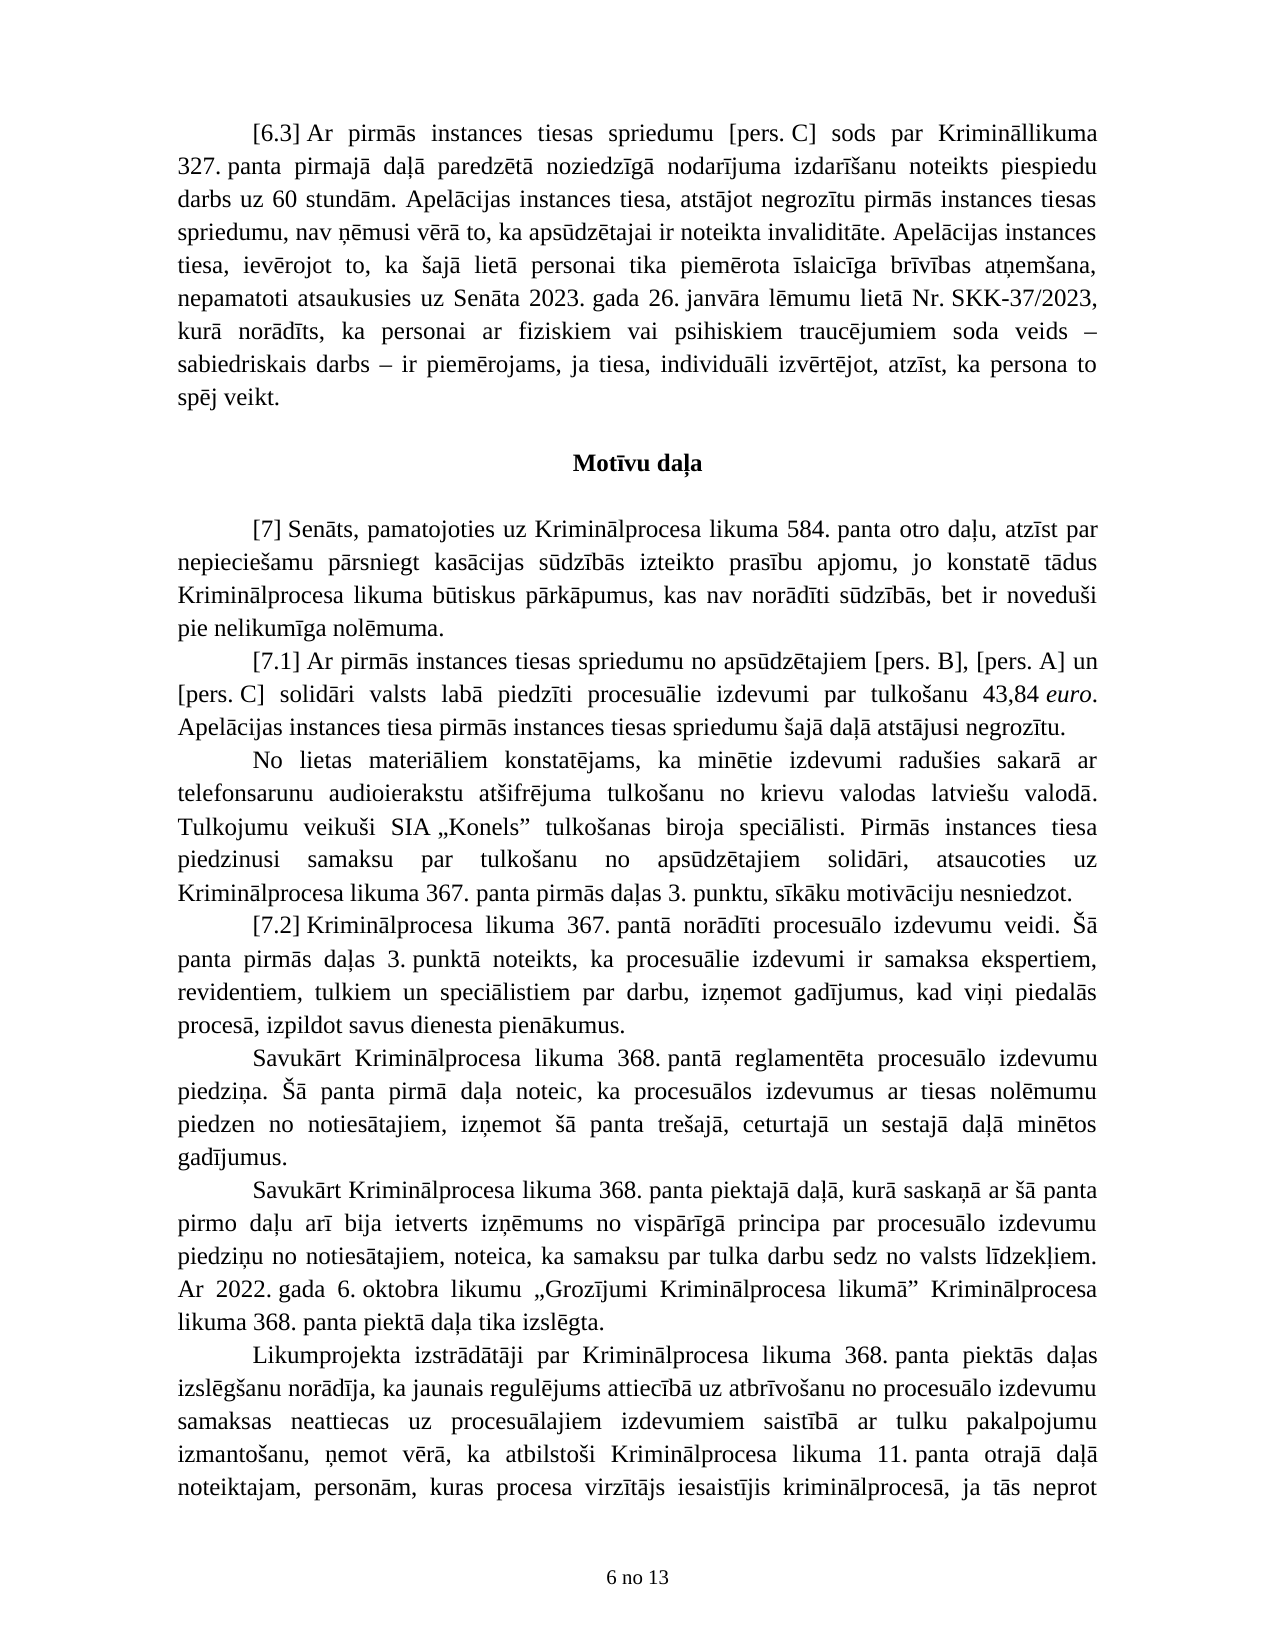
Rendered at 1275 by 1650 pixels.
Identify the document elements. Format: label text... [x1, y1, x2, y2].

text Savukārt Kriminālprocesa likuma 368. pantā reglamentēta procesuālo izdevumu piedziņa. Šā panta pirmā daļa noteic, ka procesuālos izdevumus ar tiesas nolēmumu piedzen no notiesātajiem, izņemot šā panta trešajā, ceturtajā un sestajā daļā minētos gadījumus. [177, 1043, 1098, 1171]
text [7] Senāts, pamatojoties uz Kriminālprocesa likuma 584. panta otro daļu, atzīst par nepieciešamu pārsniegt kasācijas sūdzībās izteikto prasību apjomu, jo konstatē tādus Kriminālprocesa likuma būtiskus pārkāpumus, kas nav norādīti sūdzībās, bet ir noveduši pie nelikumīga nolēmuma. [177, 514, 1098, 642]
text [7.2] Kriminālprocesa likuma 367. pantā norādīti procesuālo izdevumu veidi. Šā panta pirmās daļas 3. punktā noteikts, ka procesuālie izdevumi ir samaksa ekspertiem, revidentiem, tulkiem un speciālistiem par darbu, izņemot gadījumus, kad viņi piedalās procesā, izpildot savus dienesta pienākumus. [177, 911, 1098, 1038]
text No lietas materiāliem konstatējams, ka minētie izdevumi radušies sakarā ar telefonsarunu audioierakstu atšifrējuma tulkošanu no krievu valodas latviešu valodā. Tulkojumu veikuši SIA „Konels” tulkošanas biroja speciālisti. Pirmās instances tiesa piedzinusi samaksu par tulkošanu no apsūdzētajiem solidāri, atsaucoties uz Kriminālprocesa likuma 367. panta pirmās daļas 3. punktu, sīkāku motivāciju nesniedzot. [177, 746, 1098, 906]
text [7.1] Ar pirmās instances tiesas spriedumu no apsūdzētajiem [pers. B], [pers. A] un [pers. C] solidāri valsts labā piedzīti procesuālie izdevumi par tulkošanu 43,84 euro. Apelācijas instances tiesa pirmās instances tiesas spriedumu šajā daļā atstājusi negrozītu. [177, 646, 1098, 741]
text Savukārt Kriminālprocesa likuma 368. panta piektajā daļā, kurā saskaņā ar šā panta pirmo daļu arī bija ietverts izņēmums no vispārīgā principa par procesuālo izdevumu piedziņu no notiesātajiem, noteica, ka samaksu par tulka darbu sedz no valsts līdzekļiem. Ar 2022. gada 6. oktobra likumu „Grozījumi Kriminālprocesa likumā” Kriminālprocesa likuma 368. panta piektā daļa tika izslēgta. [177, 1175, 1098, 1336]
text [6.3] Ar pirmās instances tiesas spriedumu [pers. C] sods par Krimināllikuma 327. panta pirmajā daļā paredzētā noziedzīgā nodarījuma izdarīšanu noteikts piespiedu darbs uz 60 stundām. Apelācijas instances tiesa, atstājot negrozītu pirmās instances tiesas spriedumu, nav ņēmusi vērā to, ka apsūdzētajai ir noteikta invaliditāte. Apelācijas instances tiesa, ievērojot to, ka šajā lietā personai tika piemērota īslaicīga brīvības atņemšana, nepamatoti atsaukusies uz Senāta 2023. gada 26. janvāra lēmumu lietā Nr. SKK-37/2023, kurā norādīts, ka personai ar fiziskiem vai psihiskiem traucējumiem soda veids – sabiedriskais darbs – ir piemērojams, ja tiesa, individuāli izvērtējot, atzīst, ka persona to spēj veikt. [177, 118, 1098, 411]
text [177, 1340, 1098, 1501]
text Motīvu daļa [177, 448, 1098, 477]
